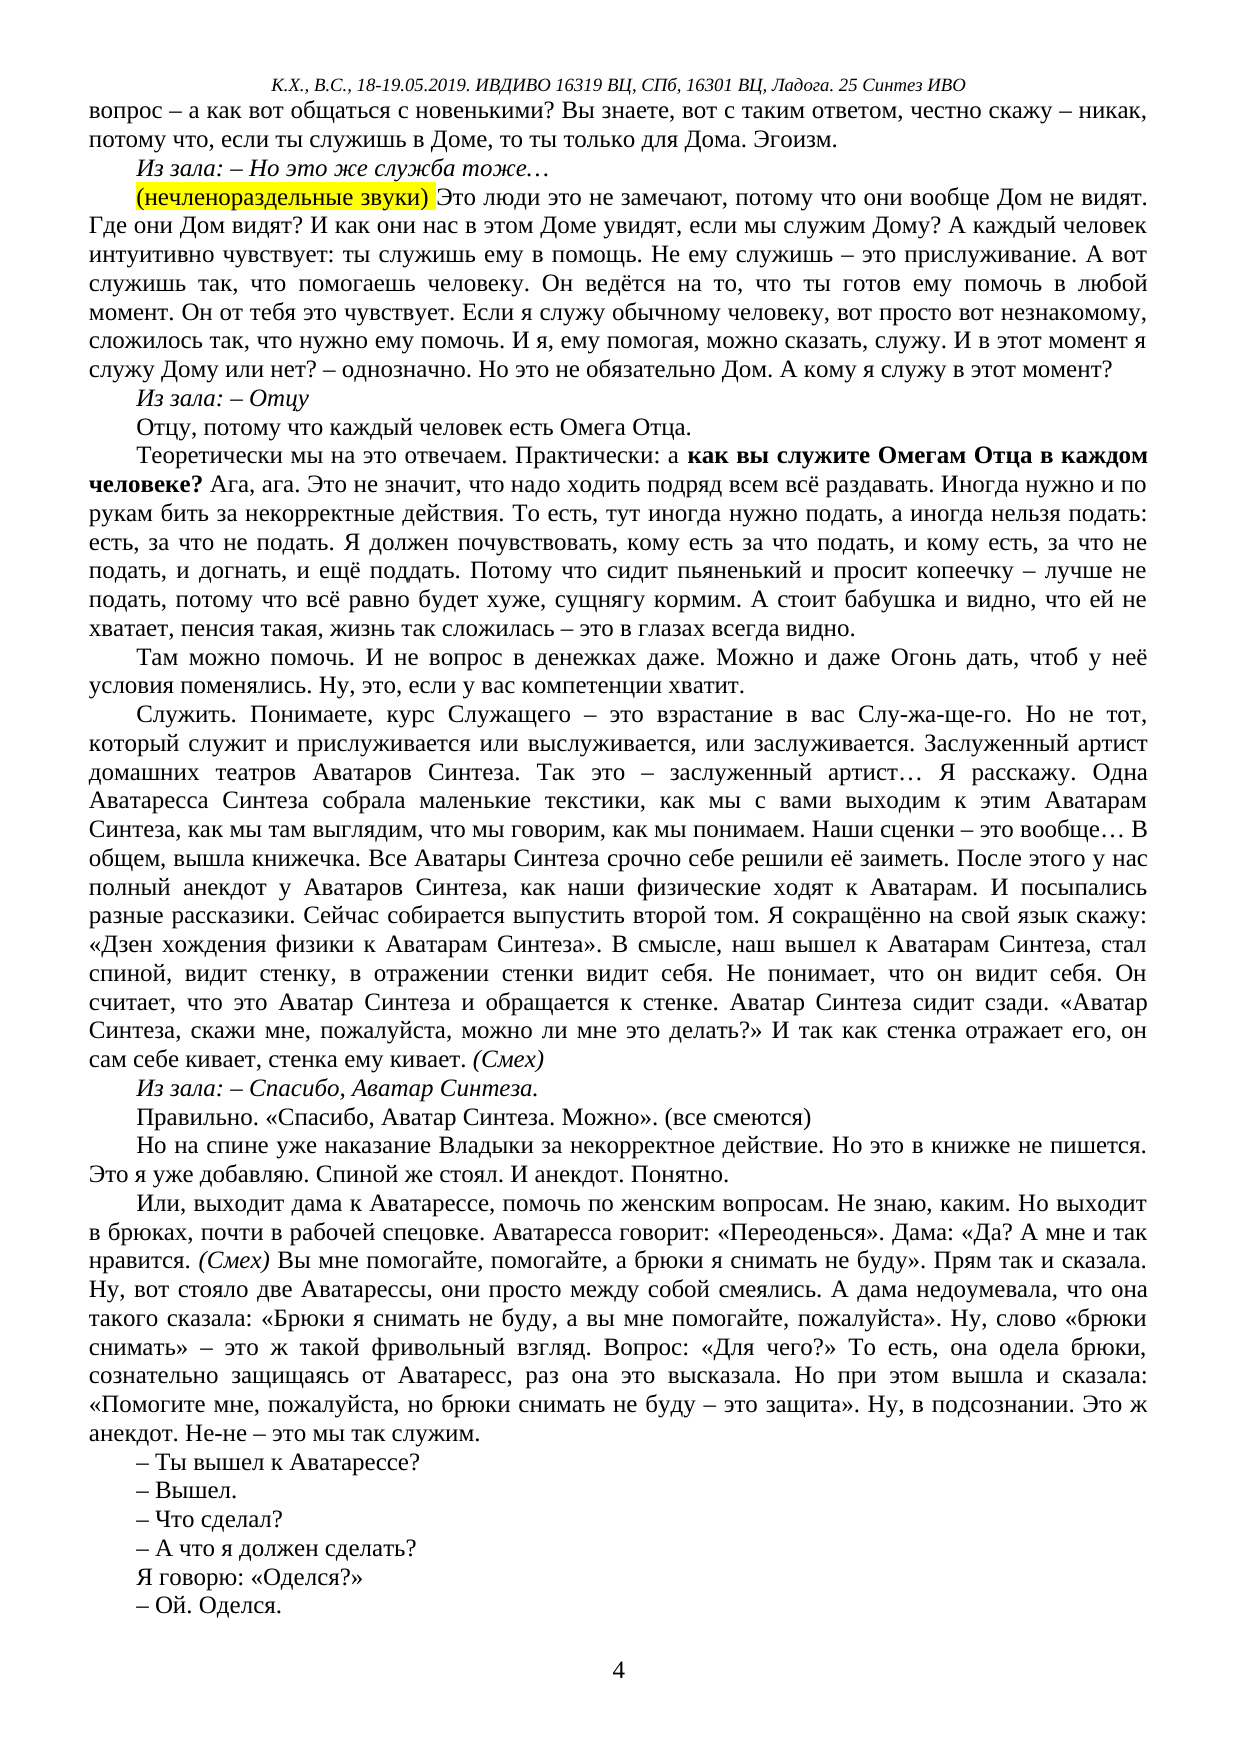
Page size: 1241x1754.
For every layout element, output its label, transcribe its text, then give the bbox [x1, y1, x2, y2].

text Но на спине уже наказание Владыки за некорректное действие. Но это в книжке не пишется. Это я уже добавляю. Спиной же стоял. И анекдот. Понятно. [89, 1130, 1149, 1188]
text – Что сделал? [89, 1504, 1149, 1533]
text Из зала: – Спасибо, Аватар Синтеза. [89, 1073, 1149, 1102]
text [89, 95, 1149, 153]
text Там можно помочь. И не вопрос в денежках даже. Можно и даже Огонь дать, чтоб у неё условия поменялись. Ну, это, если у вас компетенции хватит. [89, 642, 1149, 699]
text Или, выходит дама к Аватарессе, помочь по женским вопросам. Не знаю, каким. Но выходит в брюках, почти в рабочей спецовке. Аватаресса говорит: «Переоденься». Дама: «Да? А мне и так нравится. (Смех) Вы мне помогайте, помогайте, а брюки я снимать не буду». Прям так и сказала. Ну, вот стояло две Аватарессы, они просто между собой смеялись. А дама недоумевала, что она такого сказала: «Брюки я снимать не буду, а вы мне помогайте, пожалуйста». Ну, слово «брюки снимать» – это ж такой фривольный взгляд. Вопрос: «Для чего?» То есть, она одела брюки, сознательно защищаясь от Аватаресс, раз она это высказала. Но при этом вышла и сказала: «Помогите мне, пожалуйста, но брюки снимать не буду – это защита». Ну, в подсознании. Это ж анекдот. Не-не – это мы так служим. [89, 1188, 1149, 1447]
text Теоретически мы на это отвечаем. Практически: а как вы служите Омегам Отца в каждом человеке? Ага, ага. Это не значит, что надо ходить подряд всем всё раздавать. Иногда нужно и по рукам бить за некорректные действия. То есть, тут иногда нужно подать, а иногда нельзя подать: есть, за что не подать. Я должен почувствовать, кому есть за что подать, и кому есть, за что не подать, и догнать, и ещё поддать. Потому что сидит пьяненький и просит копеечку – лучше не подать, потому что всё равно будет хуже, сущнягу кормим. А стоит бабушка и видно, что ей не хватает, пенсия такая, жизнь так сложилась – это в глазах всегда видно. [89, 440, 1149, 642]
text Из зала: – Но это же служба тоже… [89, 153, 1149, 182]
text – Ты вышел к Аватарессе? [89, 1447, 1149, 1475]
text Правильно. «Спасибо, Аватар Синтеза. Можно». (все смеются) [89, 1102, 1149, 1130]
text Служить. Понимаете, курс Служащего – это взрастание в вас Слу-жа-ще-го. Но не тот, который служит и прислуживается или выслуживается, или заслуживается. Заслуженный артист домашних театров Аватаров Синтеза. Так это – заслуженный артист… Я расскажу. Одна Аватаресса Синтеза собрала маленькие текстики, как мы с вами выходим к этим Аватарам Синтеза, как мы там выглядим, что мы говорим, как мы понимаем. Наши сценки – это вообще… В общем, вышла книжечка. Все Аватары Синтеза срочно себе решили её заиметь. После этого у нас полный анекдот у Аватаров Синтеза, как наши физические ходят к Аватарам. И посыпались разные рассказики. Сейчас собирается выпустить второй том. Я сокращённо на свой язык скажу: «Дзен хождения физики к Аватарам Синтеза». В смысле, наш вышел к Аватарам Синтеза, стал спиной, видит стенку, в отражении стенки видит себя. Не понимает, что он видит себя. Он считает, что это Аватар Синтеза и обращается к стенке. Аватар Синтеза сидит сзади. «Аватар Синтеза, скажи мне, пожалуйста, можно ли мне это делать?» И так как стенка отражает его, он сам себе кивает, стенка ему кивает. (Смех) [89, 699, 1149, 1073]
text – Ой. Оделся. [89, 1590, 1149, 1619]
text (нечленораздельные звуки) Это люди это не замечают, потому что они вообще Дом не видят. Где они Дом видят? И как они нас в этом Доме увидят, если мы служим Дому? А каждый человек интуитивно чувствует: ты служишь ему в помощь. Не ему служишь – это прислуживание. А вот служишь так, что помогаешь человеку. Он ведётся на то, что ты готов ему помочь в любой момент. Он от тебя это чувствует. Если я служу обычному человеку, вот просто вот незнакомому, сложилось так, что нужно ему помочь. И я, ему помогая, можно сказать, служу. И в этот момент я служу Дому или нет? – однозначно. Но это не обязательно Дом. А кому я служу в этот момент? [89, 182, 1149, 383]
text – Вышел. [89, 1475, 1149, 1504]
text – А что я должен сделать? [89, 1533, 1149, 1562]
text Отцу, потому что каждый человек есть Омега Отца. [89, 412, 1149, 440]
text Я говорю: «Оделся?» [89, 1562, 1149, 1590]
text Из зала: – Отцу [89, 383, 1149, 412]
